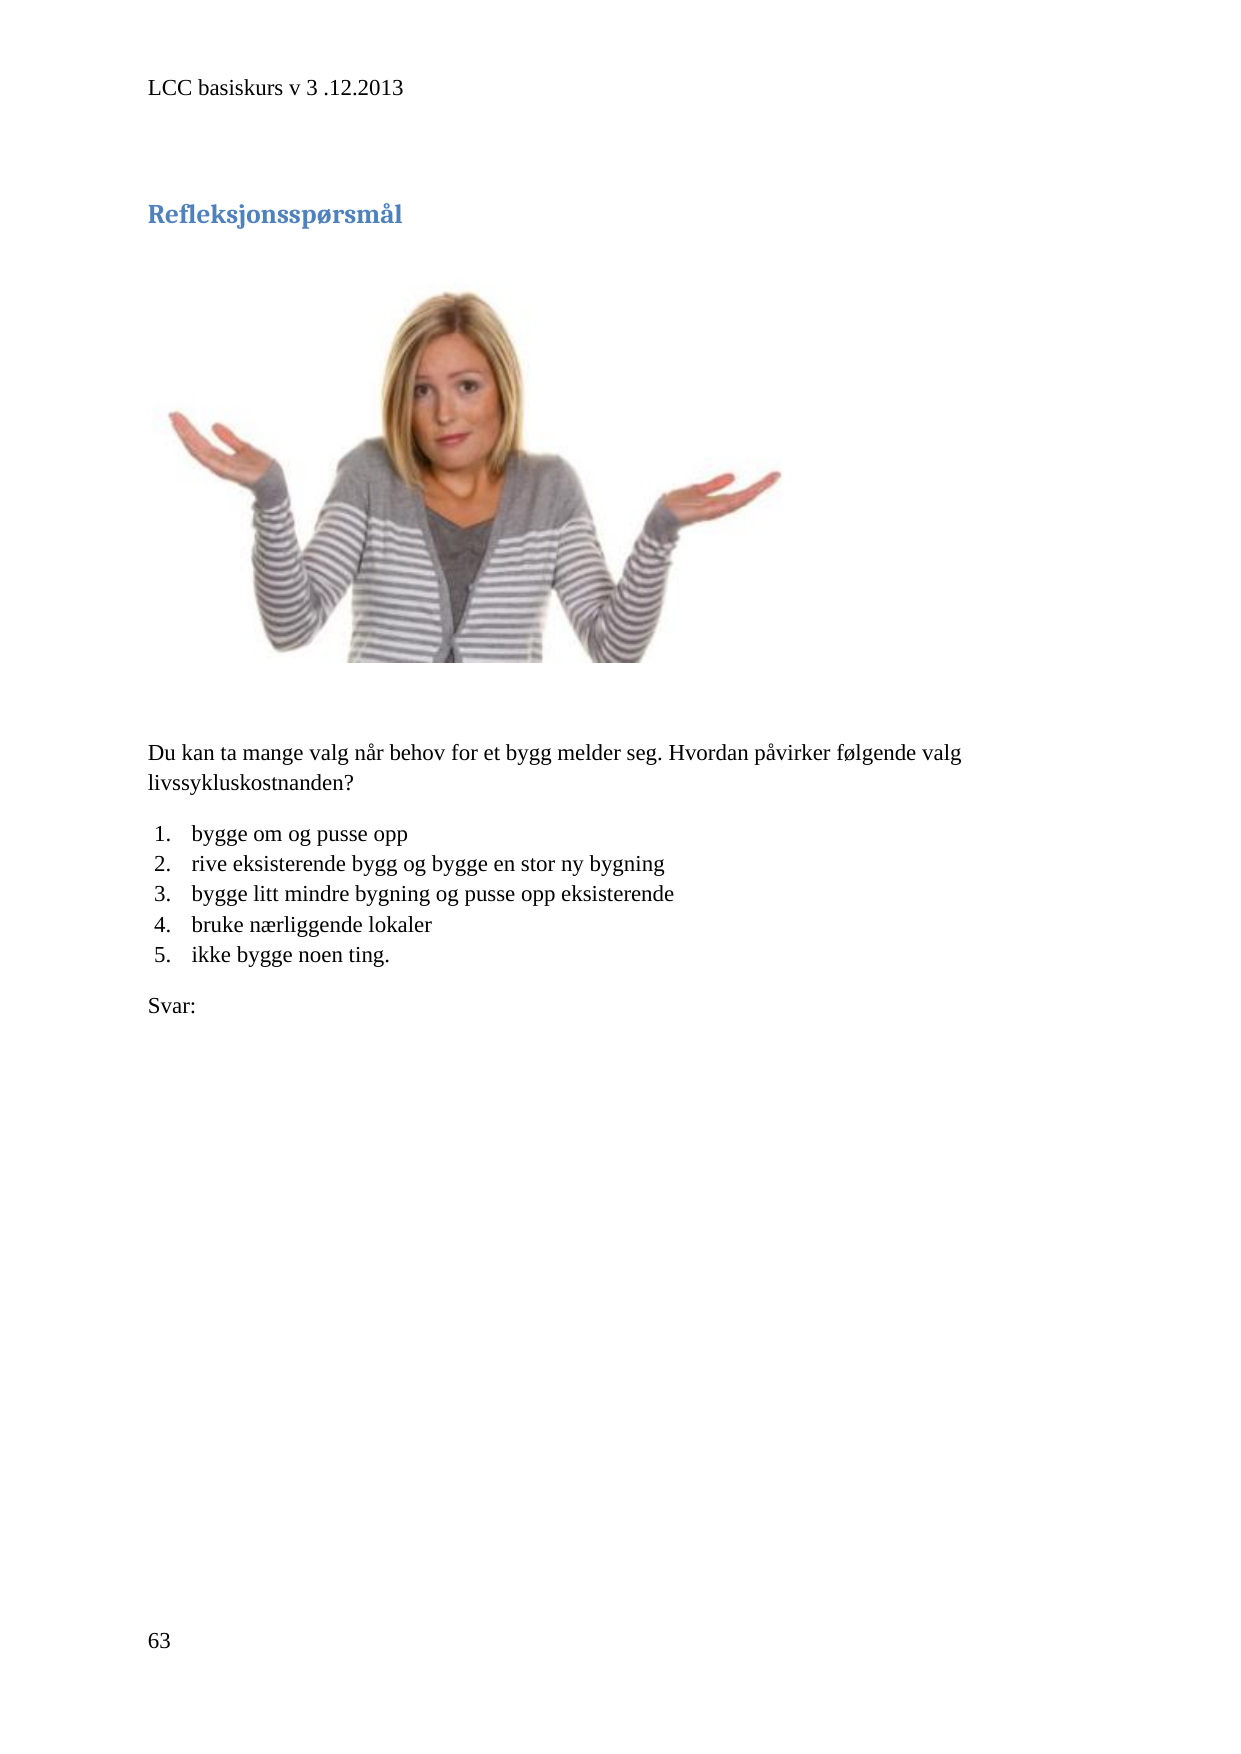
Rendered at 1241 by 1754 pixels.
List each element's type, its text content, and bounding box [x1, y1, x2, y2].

subtitle Refleksjonsspørsmål [148, 199, 1093, 230]
text Du kan ta mange valg når behov for et bygg melder seg. Hvordan påvirker følgende valg livssykluskostnanden? [148, 739, 1093, 795]
list bruke nærliggende lokaler [154, 911, 1093, 937]
list bygge om og pusse opp [154, 820, 1093, 846]
text Svar: [148, 992, 1093, 1018]
list bygge litt mindre bygning og pusse opp eksisterende [154, 880, 1093, 907]
picture [153, 234, 797, 663]
list rive eksisterende bygg og bygge en stor ny bygning [154, 850, 1093, 877]
list ikke bygge noen ting. [154, 941, 1093, 967]
